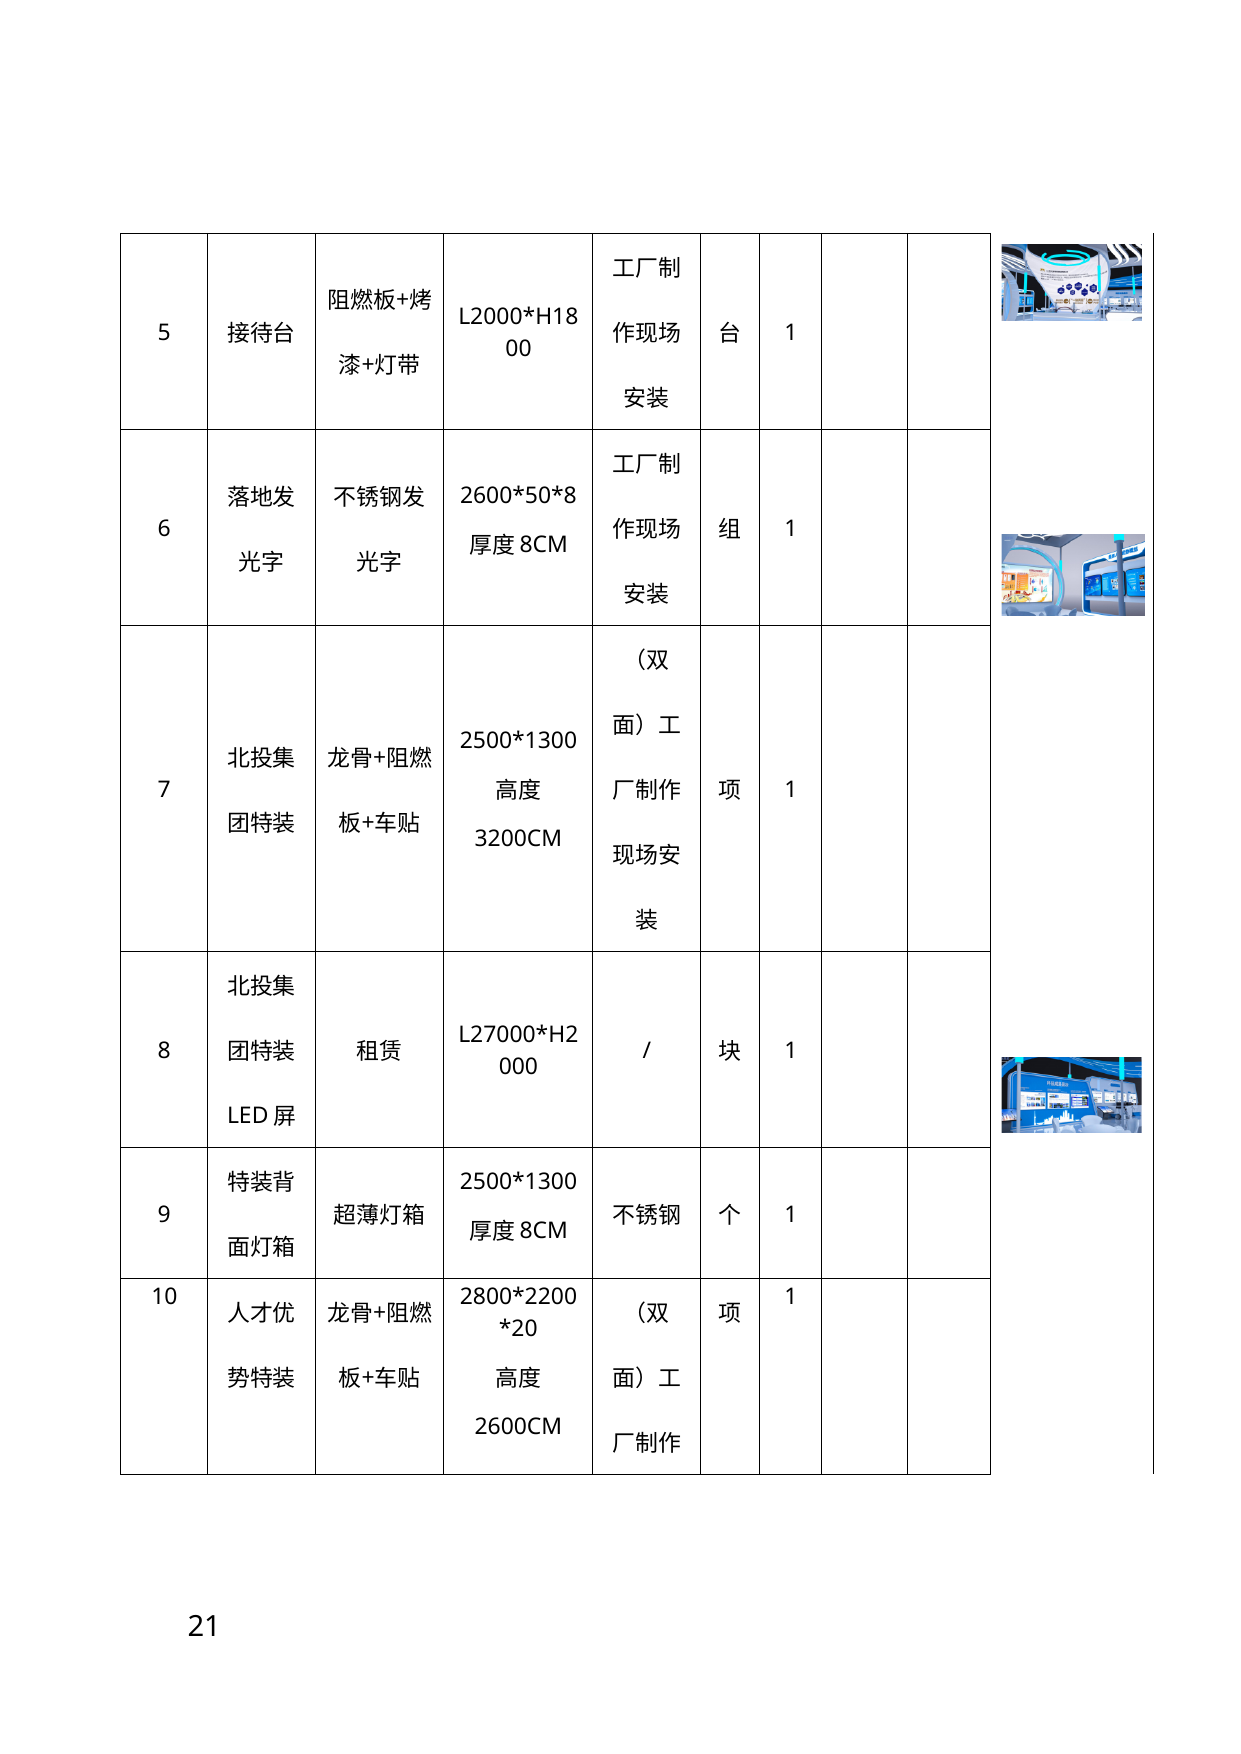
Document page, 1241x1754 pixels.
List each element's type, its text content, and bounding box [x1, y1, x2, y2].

table_cell 6 [121, 430, 207, 625]
table_cell 5 [121, 234, 207, 429]
table_cell [908, 430, 990, 625]
table_cell 工厂制作现场安装 [593, 234, 700, 429]
table_cell [908, 952, 990, 1147]
table_cell [822, 952, 907, 1147]
table_cell 阻燃板+烤漆+灯带 [316, 234, 443, 429]
table_cell 2500*1300 厚度8CM [444, 1148, 592, 1278]
table_cell 7 [121, 626, 207, 951]
table_cell 超薄灯箱 [316, 1148, 443, 1278]
table_cell 北投集团特装 [208, 626, 315, 951]
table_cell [444, 1279, 592, 1474]
table_cell （双面）工厂制作现场安装 [593, 1279, 700, 1474]
table_cell 组 [701, 430, 759, 625]
table_cell 9 [121, 1148, 207, 1278]
table_cell 租赁 [316, 952, 443, 1147]
picture [1001, 244, 1142, 321]
table_cell 1 [760, 952, 821, 1147]
table_cell 1 [760, 430, 821, 625]
table_cell （双面）工厂制作现场安装 [593, 626, 700, 951]
table_cell [908, 626, 990, 951]
table_cell / [593, 952, 700, 1147]
table_cell 2500*1300 高度3200CM [444, 626, 592, 951]
table_cell 北投集团特装LED屏 [208, 952, 315, 1147]
table_cell [822, 1148, 907, 1278]
table_cell 接待台 [208, 234, 315, 429]
table_cell [822, 430, 907, 625]
table_cell 不锈钢 [593, 1148, 700, 1278]
table_cell [822, 234, 907, 429]
table_cell 8 [121, 952, 207, 1147]
table_cell 10 [121, 1279, 207, 1474]
table_cell L2000*H1800 [444, 234, 592, 429]
table_cell [908, 1279, 990, 1474]
picture [1001, 1057, 1142, 1133]
table_cell [908, 234, 990, 429]
table_cell 人才优势特装 [208, 1279, 315, 1474]
table_cell 特装背面灯箱 [208, 1148, 315, 1278]
table_cell 1 [760, 1148, 821, 1278]
table_cell [822, 1279, 907, 1474]
table_cell 龙骨+阻燃板+车贴 [316, 1279, 443, 1474]
table_cell 项 [701, 1279, 759, 1474]
table_cell 个 [701, 1148, 759, 1278]
table_cell 1 [760, 626, 821, 951]
table_cell [822, 626, 907, 951]
picture [1001, 534, 1145, 616]
table_cell 不锈钢发光字 [316, 430, 443, 625]
table_cell [908, 1148, 990, 1278]
table_cell 2600*50*8 厚度8CM [444, 430, 592, 625]
table_cell 项 [701, 626, 759, 951]
table_cell 工厂制作现场安装 [593, 430, 700, 625]
table_cell 台 [701, 234, 759, 429]
table_cell 1 [760, 1279, 821, 1474]
table_cell L27000*H2000 [444, 952, 592, 1147]
table_cell 块 [701, 952, 759, 1147]
table_cell 龙骨+阻燃板+车贴 [316, 626, 443, 951]
table_cell 落地发光字 [208, 430, 315, 625]
table_cell 1 [760, 234, 821, 429]
